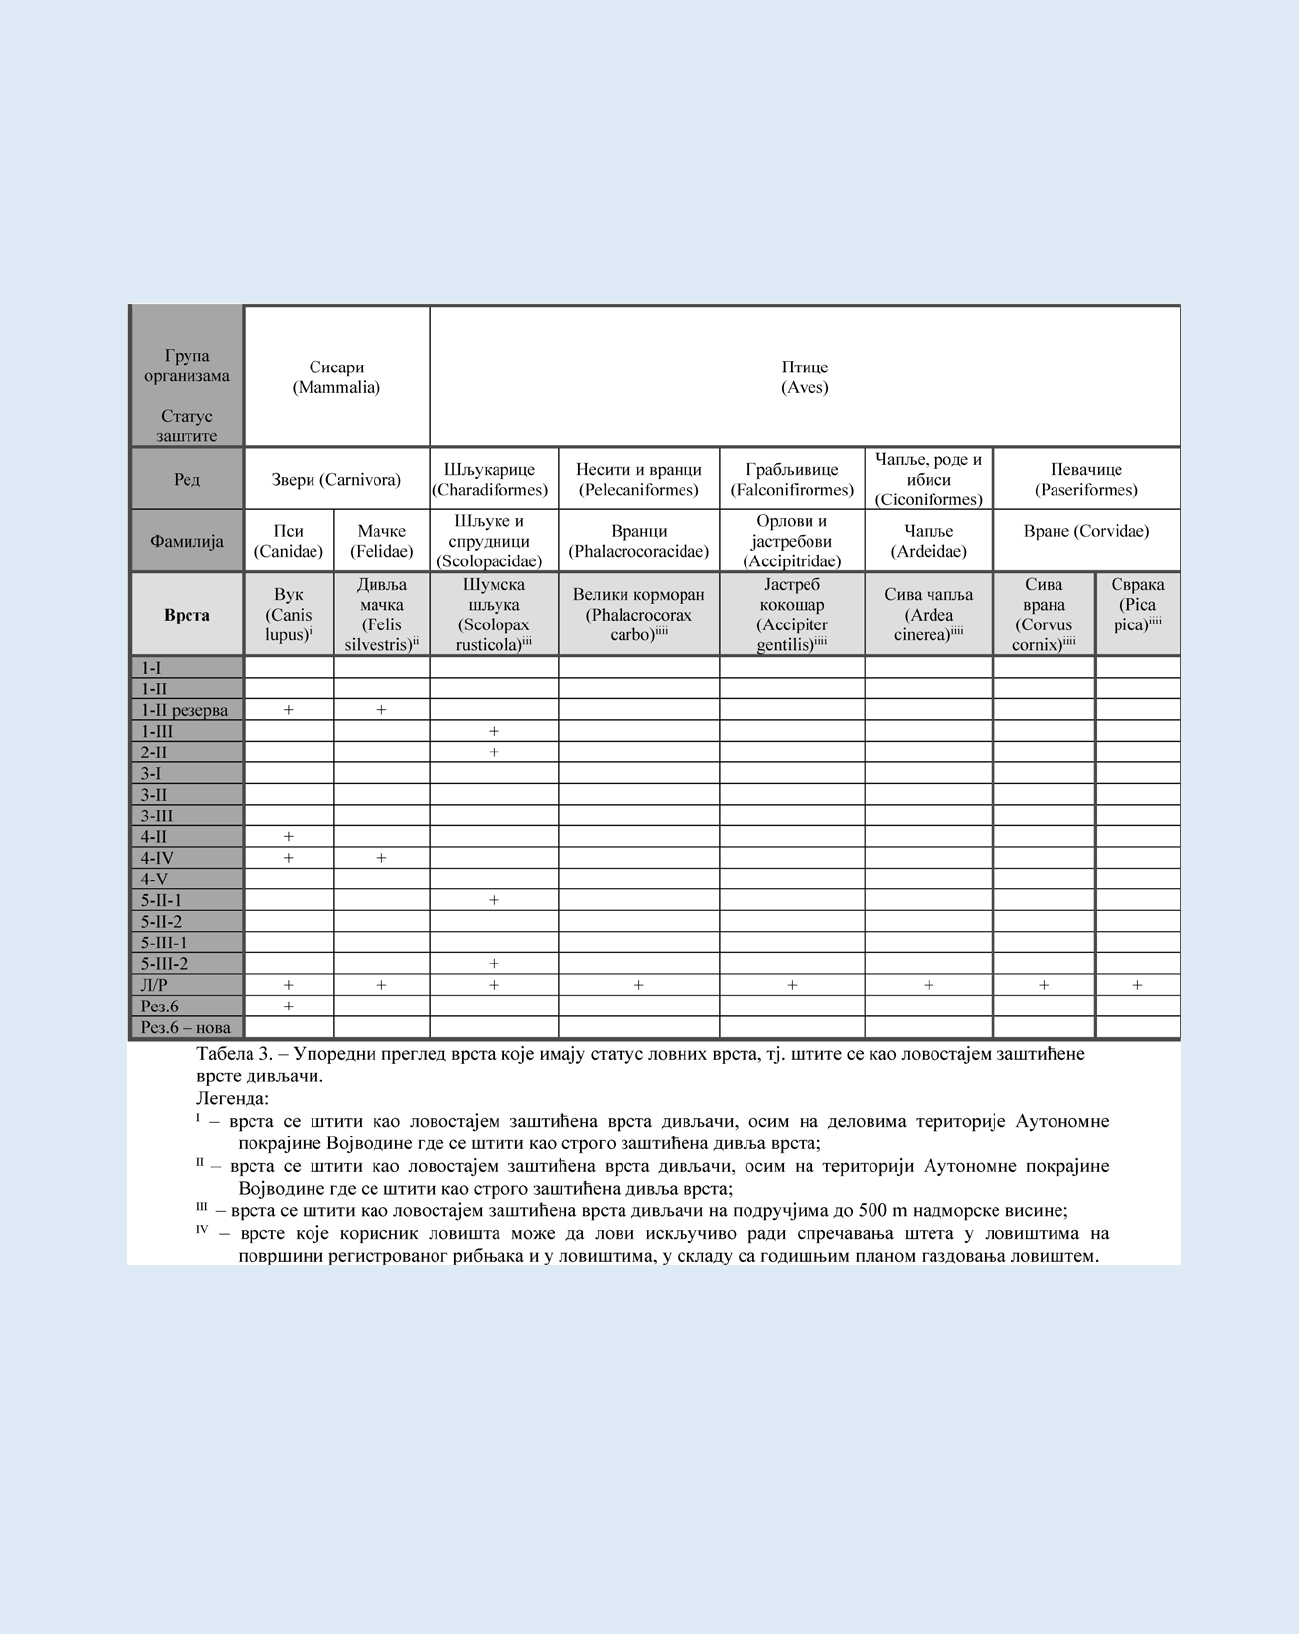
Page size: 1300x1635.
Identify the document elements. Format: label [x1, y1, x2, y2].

picture [127, 303, 1181, 1265]
